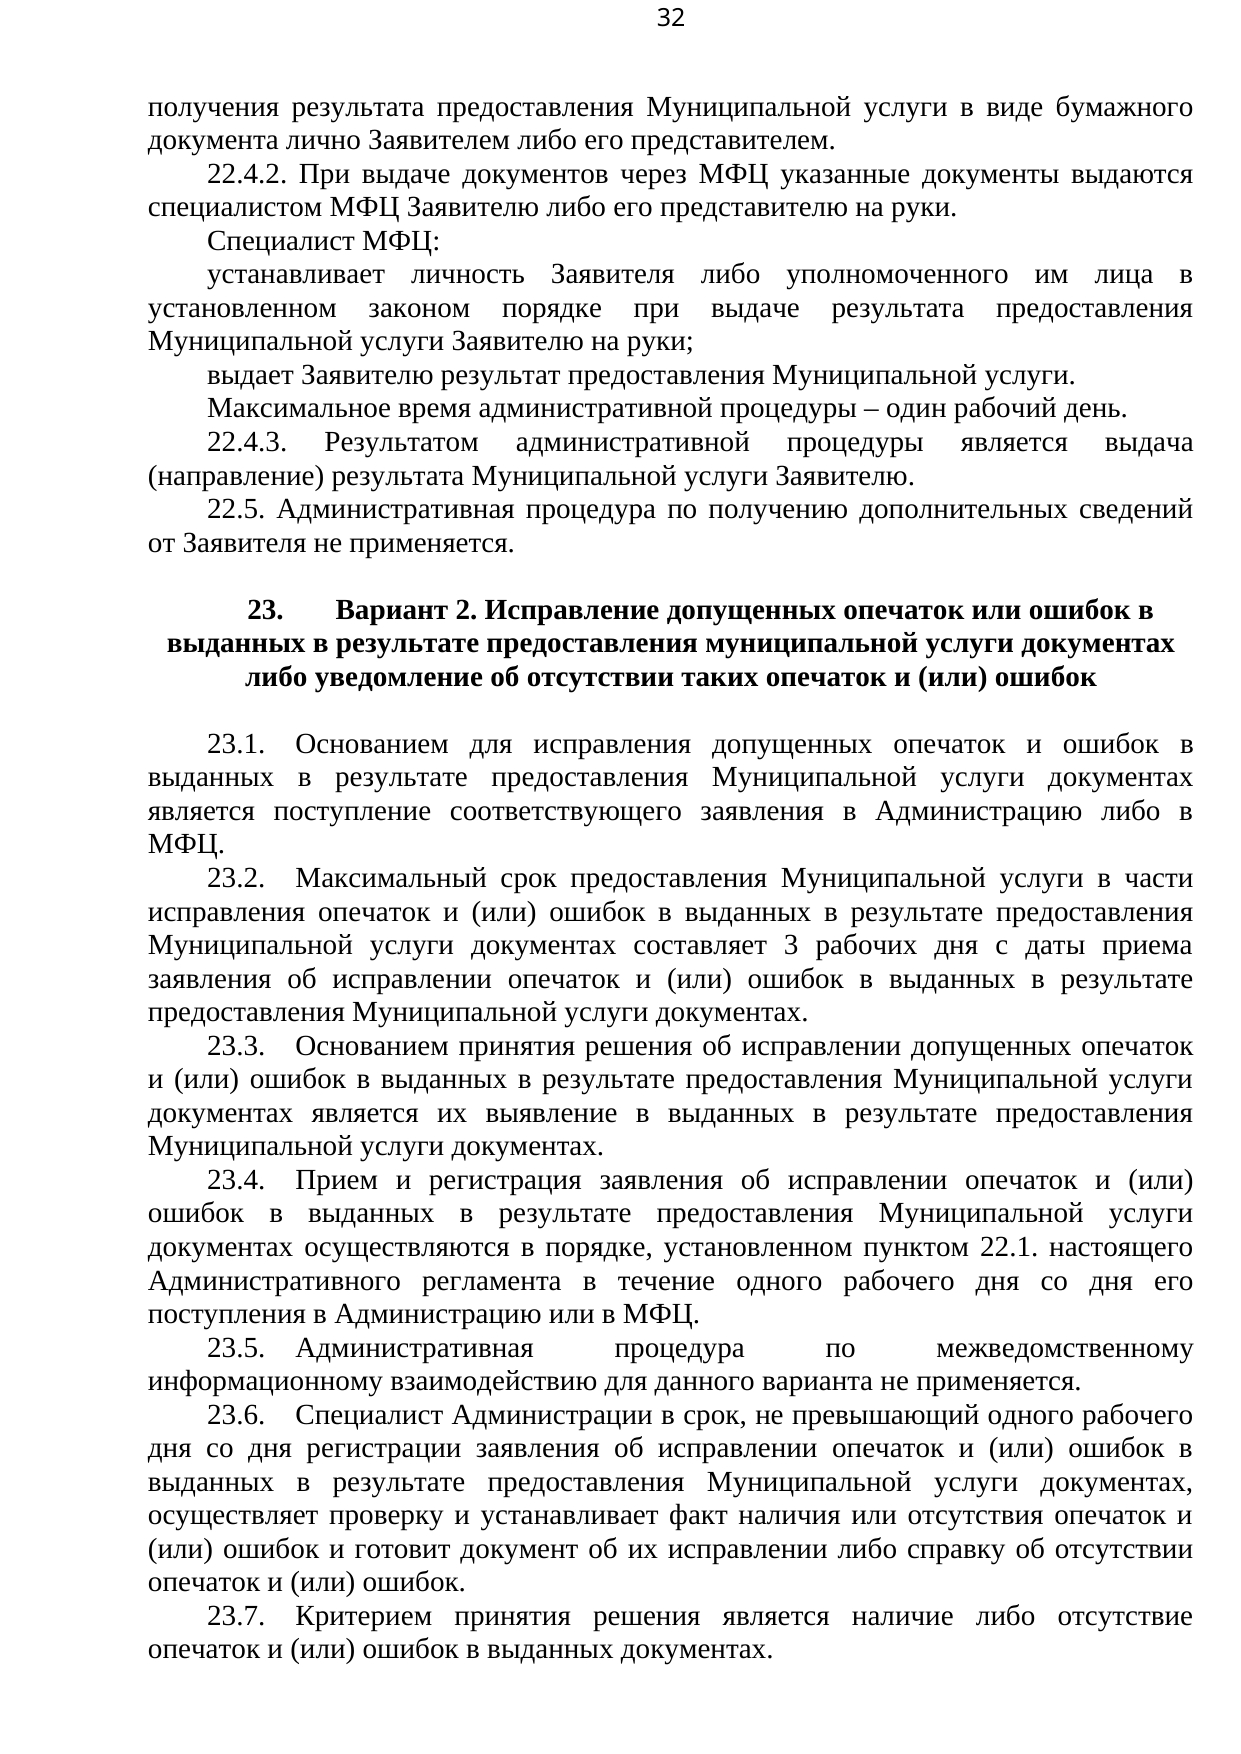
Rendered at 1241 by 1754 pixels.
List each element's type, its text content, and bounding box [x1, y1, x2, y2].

list Административная процедура по межведомственному информационному взаимодействию для данного варианта не применяется. [148, 1330, 1194, 1397]
list Основанием принятия решения об исправлении допущенных опечаток и (или) ошибок в выданных в результате предоставления Муниципальной услуги документах является их выявление в выданных в результате предоставления Муниципальной услуги документах. [148, 1028, 1194, 1162]
text 22.5. Административная процедура по получению дополнительных сведений от Заявителя не применяется. [148, 491, 1194, 558]
text 22.4.3. Результатом административной процедуры является выдача (направление) результата Муниципальной услуги Заявителю. [148, 424, 1194, 491]
list Вариант 2. Исправление допущенных опечаток или ошибок в выданных в результате предоставления муниципальной услуги документах либо уведомление об отсутствии таких опечаток и (или) ошибок [148, 592, 1194, 692]
list Прием и регистрация заявления об исправлении опечаток и (или) ошибок в выданных в результате предоставления Муниципальной услуги документах осуществляются в порядке, установленном пунктом 22.1. настоящего Административного регламента в течение одного рабочего дня со дня его поступления в Администрацию или в МФЦ. [148, 1162, 1194, 1330]
text Специалист МФЦ: [148, 223, 1194, 256]
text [148, 89, 1194, 156]
list Специалист Администрации в срок, не превышающий одного рабочего дня со дня регистрации заявления об исправлении опечаток и (или) ошибок в выданных в результате предоставления Муниципальной услуги документах, осуществляет проверку и устанавливает факт наличия или отсутствия опечаток и (или) ошибок и готовит документ об их исправлении либо справку об отсутствии опечаток и (или) ошибок. [148, 1397, 1194, 1598]
list Критерием принятия решения является наличие либо отсутствие опечаток и (или) ошибок в выданных документах. [148, 1598, 1194, 1665]
text 22.4.2. При выдаче документов через МФЦ указанные документы выдаются специалистом МФЦ Заявителю либо его представителю на руки. [148, 156, 1194, 223]
text выдает Заявителю результат предоставления Муниципальной услуги. [148, 357, 1194, 391]
text Максимальное время административной процедуры – один рабочий день. [148, 391, 1194, 424]
text устанавливает личность Заявителя либо уполномоченного им лица в установленном законом порядке при выдаче результата предоставления Муниципальной услуги Заявителю на руки; [148, 256, 1194, 357]
list Основанием для исправления допущенных опечаток и ошибок в выданных в результате предоставления Муниципальной услуги документах является поступление соответствующего заявления в Администрацию либо в МФЦ. [148, 726, 1194, 860]
list Максимальный срок предоставления Муниципальной услуги в части исправления опечаток и (или) ошибок в выданных в результате предоставления Муниципальной услуги документах составляет 3 рабочих дня с даты приема заявления об исправлении опечаток и (или) ошибок в выданных в результате предоставления Муниципальной услуги документах. [148, 860, 1194, 1028]
